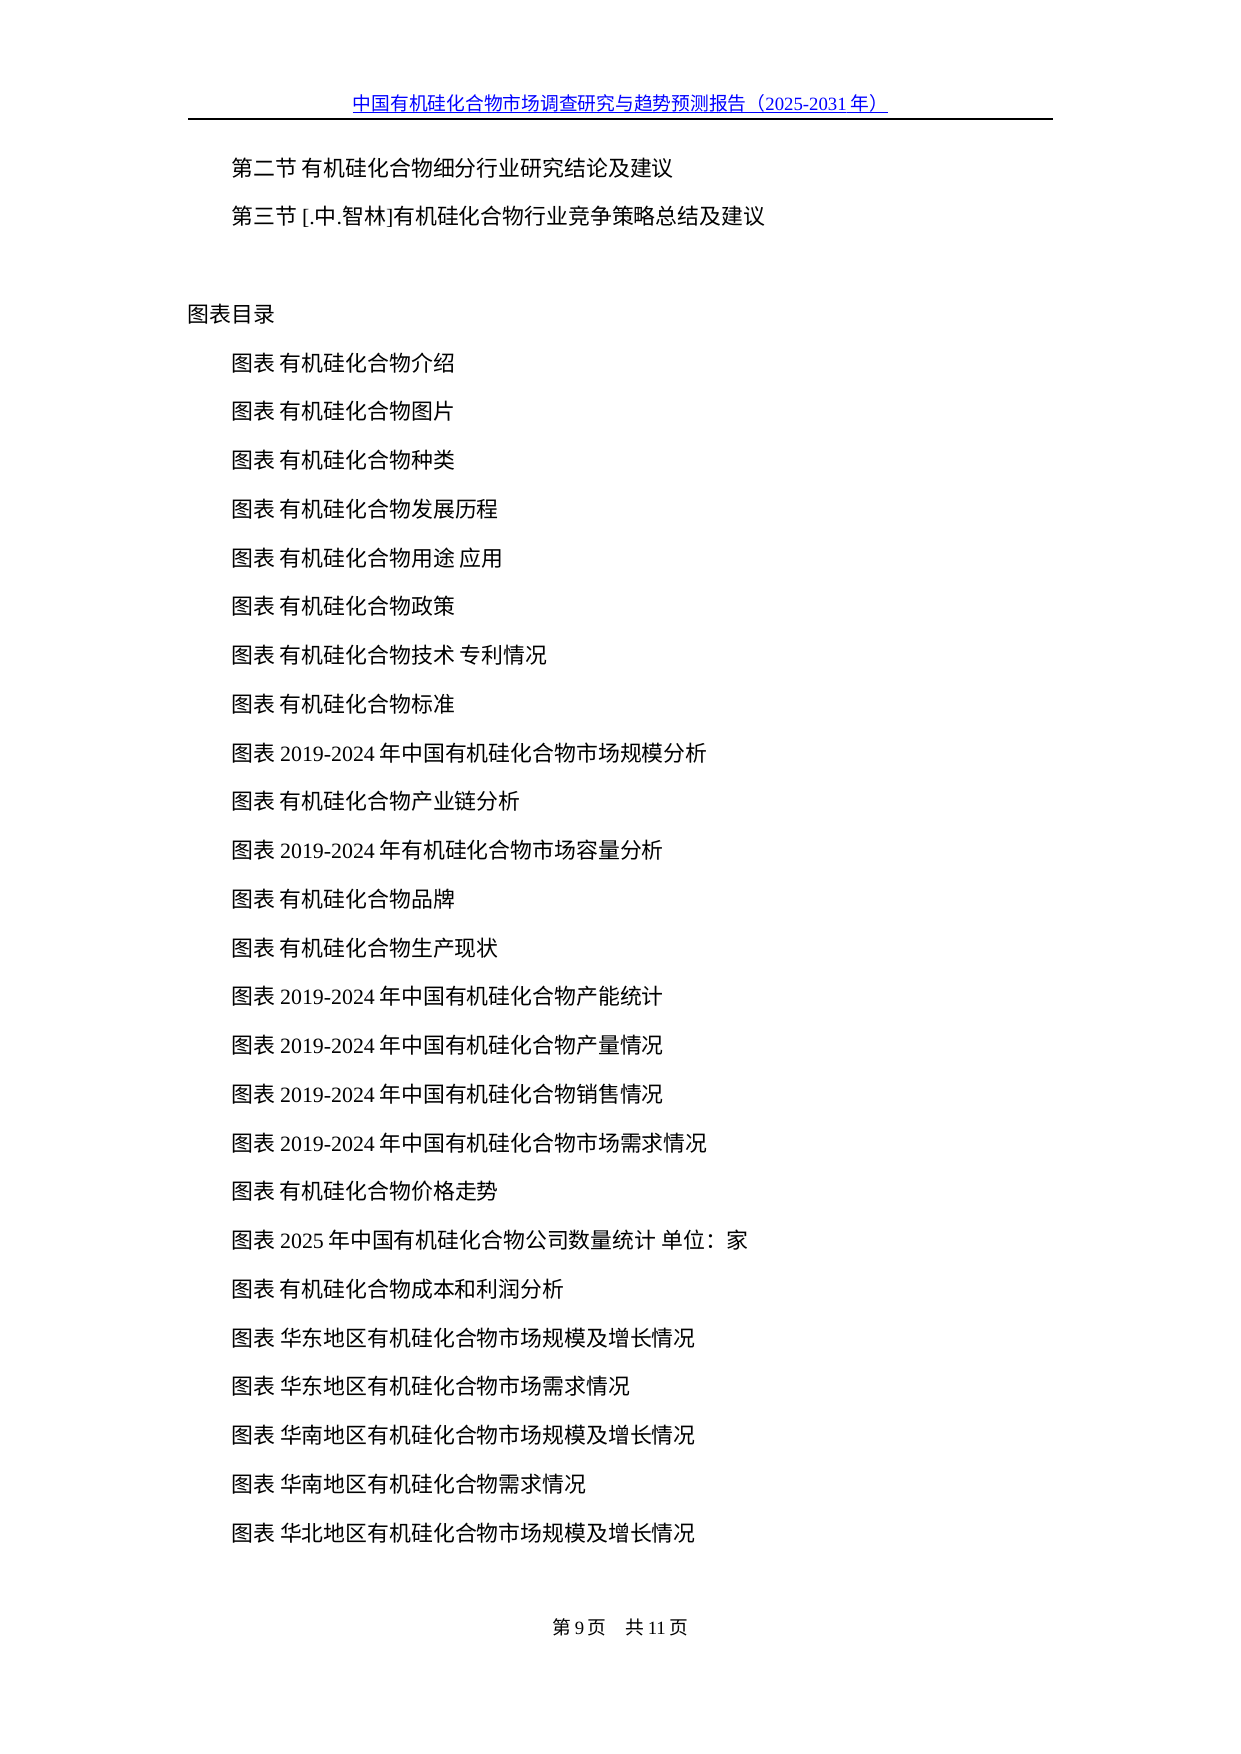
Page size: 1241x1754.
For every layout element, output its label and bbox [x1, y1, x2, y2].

text [187, 150, 1053, 1548]
